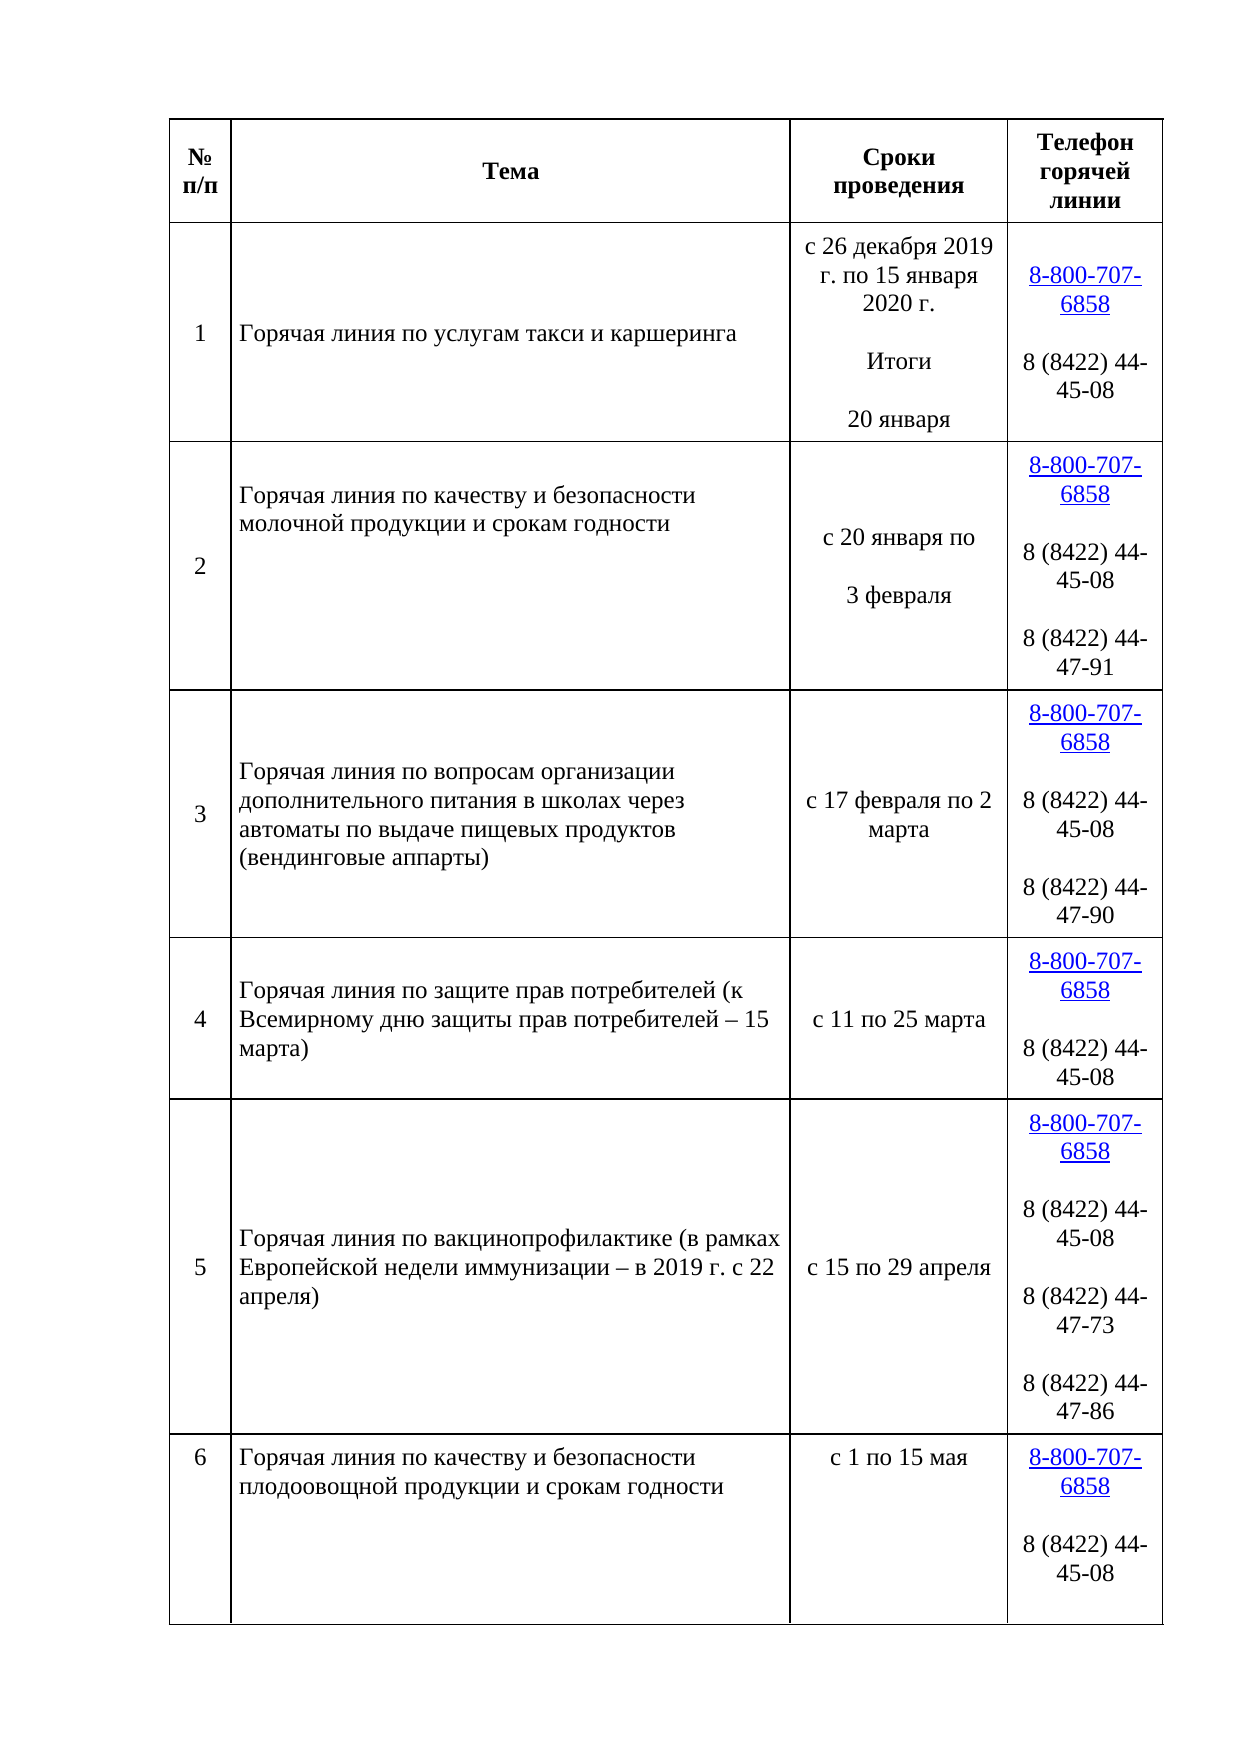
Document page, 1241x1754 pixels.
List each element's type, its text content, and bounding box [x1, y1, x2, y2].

table_cell 1 [170, 223, 230, 441]
table_header Телефон горячей линии [1008, 120, 1162, 222]
table_cell 3 [170, 691, 230, 937]
table_cell с 20 января по 3 февраля [791, 442, 1007, 689]
table_cell 8-800-707-6858 8 (8422) 44-45-08 [1008, 223, 1162, 441]
table_cell с 15 по 29 апреля [791, 1100, 1007, 1433]
table_cell 8-800-707-6858 8 (8422) 44-45-08 8 (8422) 44-47-73 8 (8422) 44-47-86 [1008, 1100, 1162, 1433]
table_header Тема [232, 120, 789, 222]
table_cell с 26 декабря 2019 г. по 15 января 2020 г. Итоги 20 января [791, 223, 1007, 441]
table_header Сроки проведения [791, 120, 1007, 222]
table_cell 4 [170, 938, 230, 1098]
table_cell Горячая линия по защите прав потребителей (к Всемирному дню защиты прав потребителей – 15 марта) [232, 938, 789, 1098]
table_cell с 17 февраля по 2 марта [791, 691, 1007, 937]
table_header № п/п [170, 120, 230, 222]
table_cell Горячая линия по услугам такси и каршеринга [232, 223, 789, 441]
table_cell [1008, 1435, 1162, 1623]
table_cell 8-800-707-6858 8 (8422) 44-45-08 8 (8422) 44-47-91 [1008, 442, 1162, 689]
table_cell с 11 по 25 марта [791, 938, 1007, 1098]
table_cell Горячая линия по вакцинопрофилактике (в рамках Европейской недели иммунизации – в 2019 г. с 22 апреля) [232, 1100, 789, 1433]
table_cell 2 [170, 442, 230, 689]
table_cell 5 [170, 1100, 230, 1433]
table_cell 6 [170, 1435, 230, 1623]
table_cell 8-800-707-6858 8 (8422) 44-45-08 8 (8422) 44-47-90 [1008, 691, 1162, 937]
table_cell Горячая линия по вопросам организации дополнительного питания в школах через автоматы по выдаче пищевых продуктов (вендинговые аппарты) [232, 691, 789, 937]
table_cell с 1 по 15 мая [791, 1435, 1007, 1623]
table_cell 8-800-707-6858 8 (8422) 44-45-08 [1008, 938, 1162, 1098]
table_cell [232, 1435, 789, 1623]
table_cell Горячая линия по качеству и безопасности молочной продукции и срокам годности [232, 442, 789, 689]
